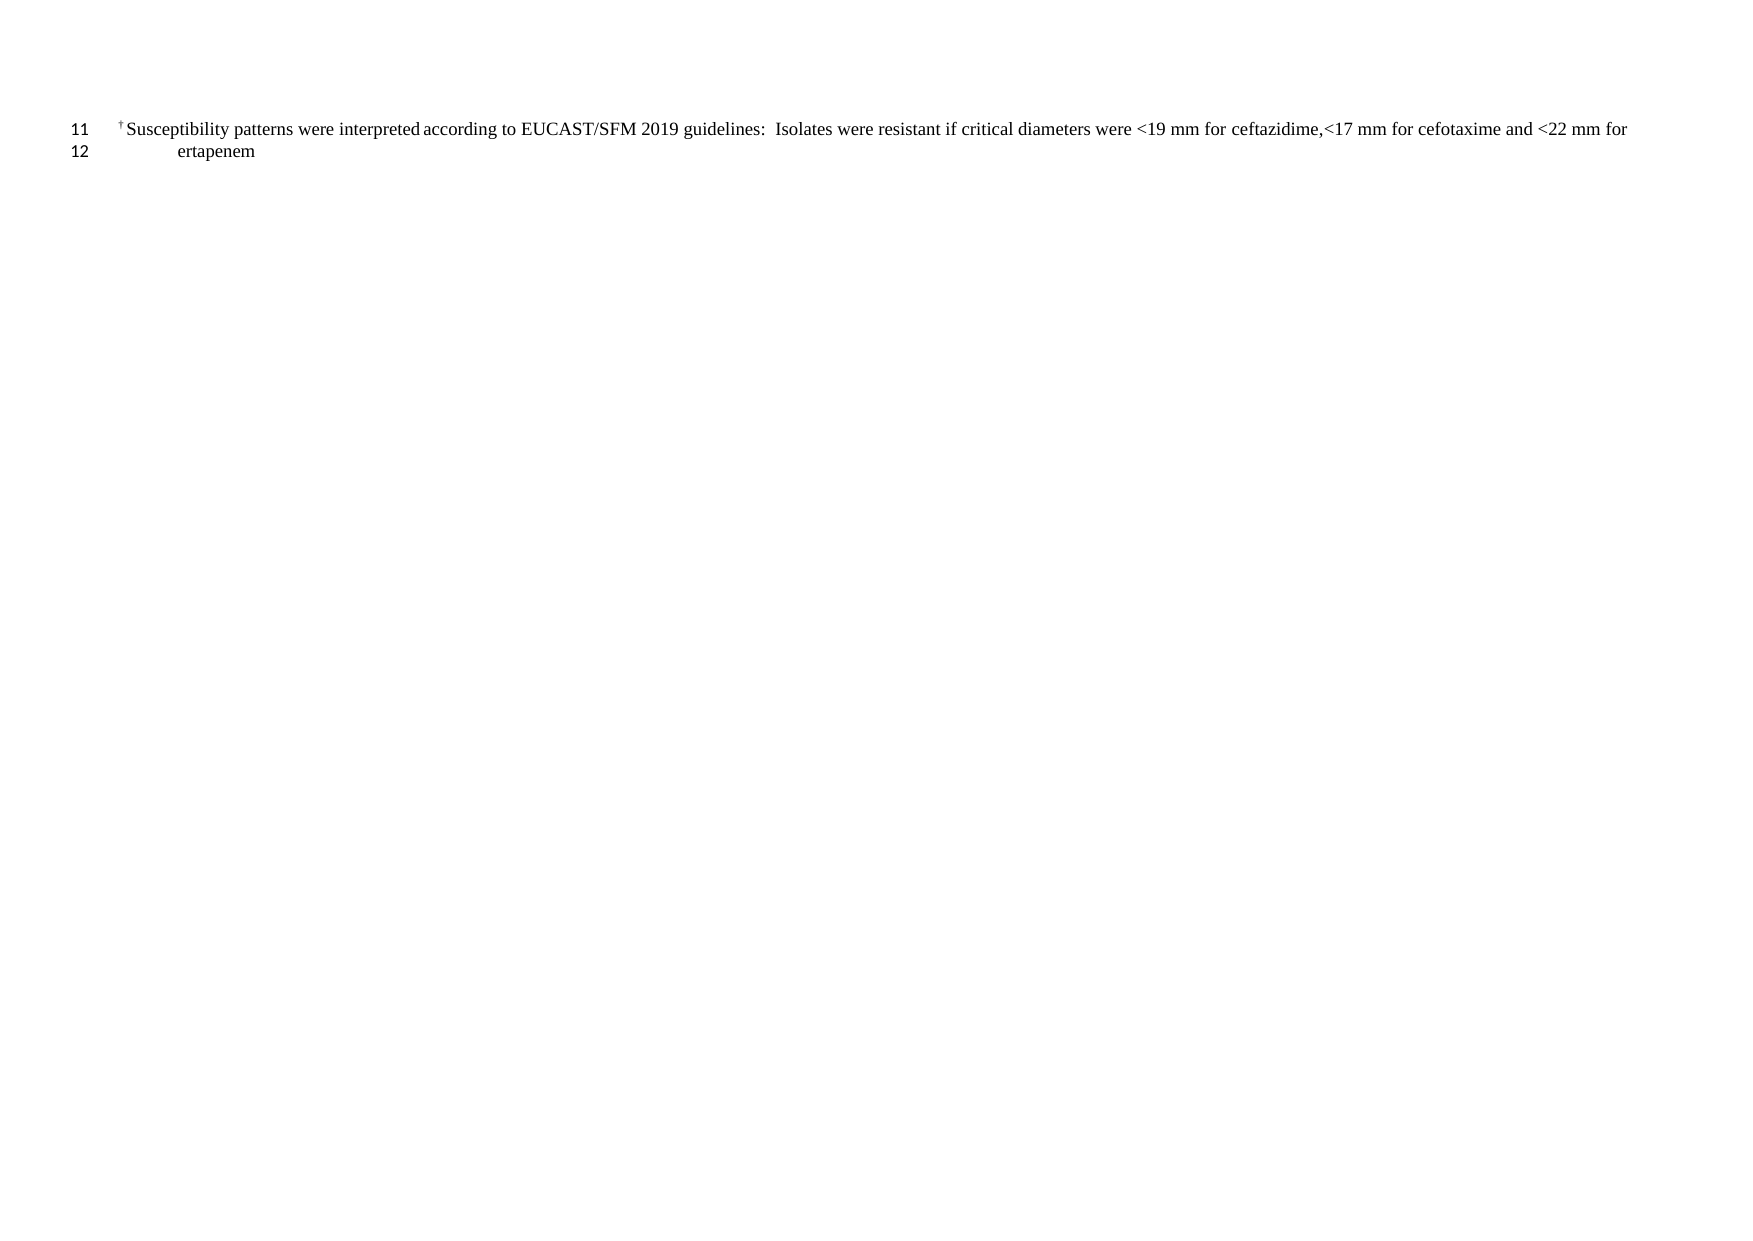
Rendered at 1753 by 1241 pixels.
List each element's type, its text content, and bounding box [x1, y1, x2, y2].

subtitle † Susceptibility patterns were interpreted according to EUCAST/SFM 2019 guidelines: Isolates were resistant if critical diameters were <19 mm for ceftazidime,<17 mm for cefotaxime and <22 mm for ertapenem [118, 118, 1634, 161]
